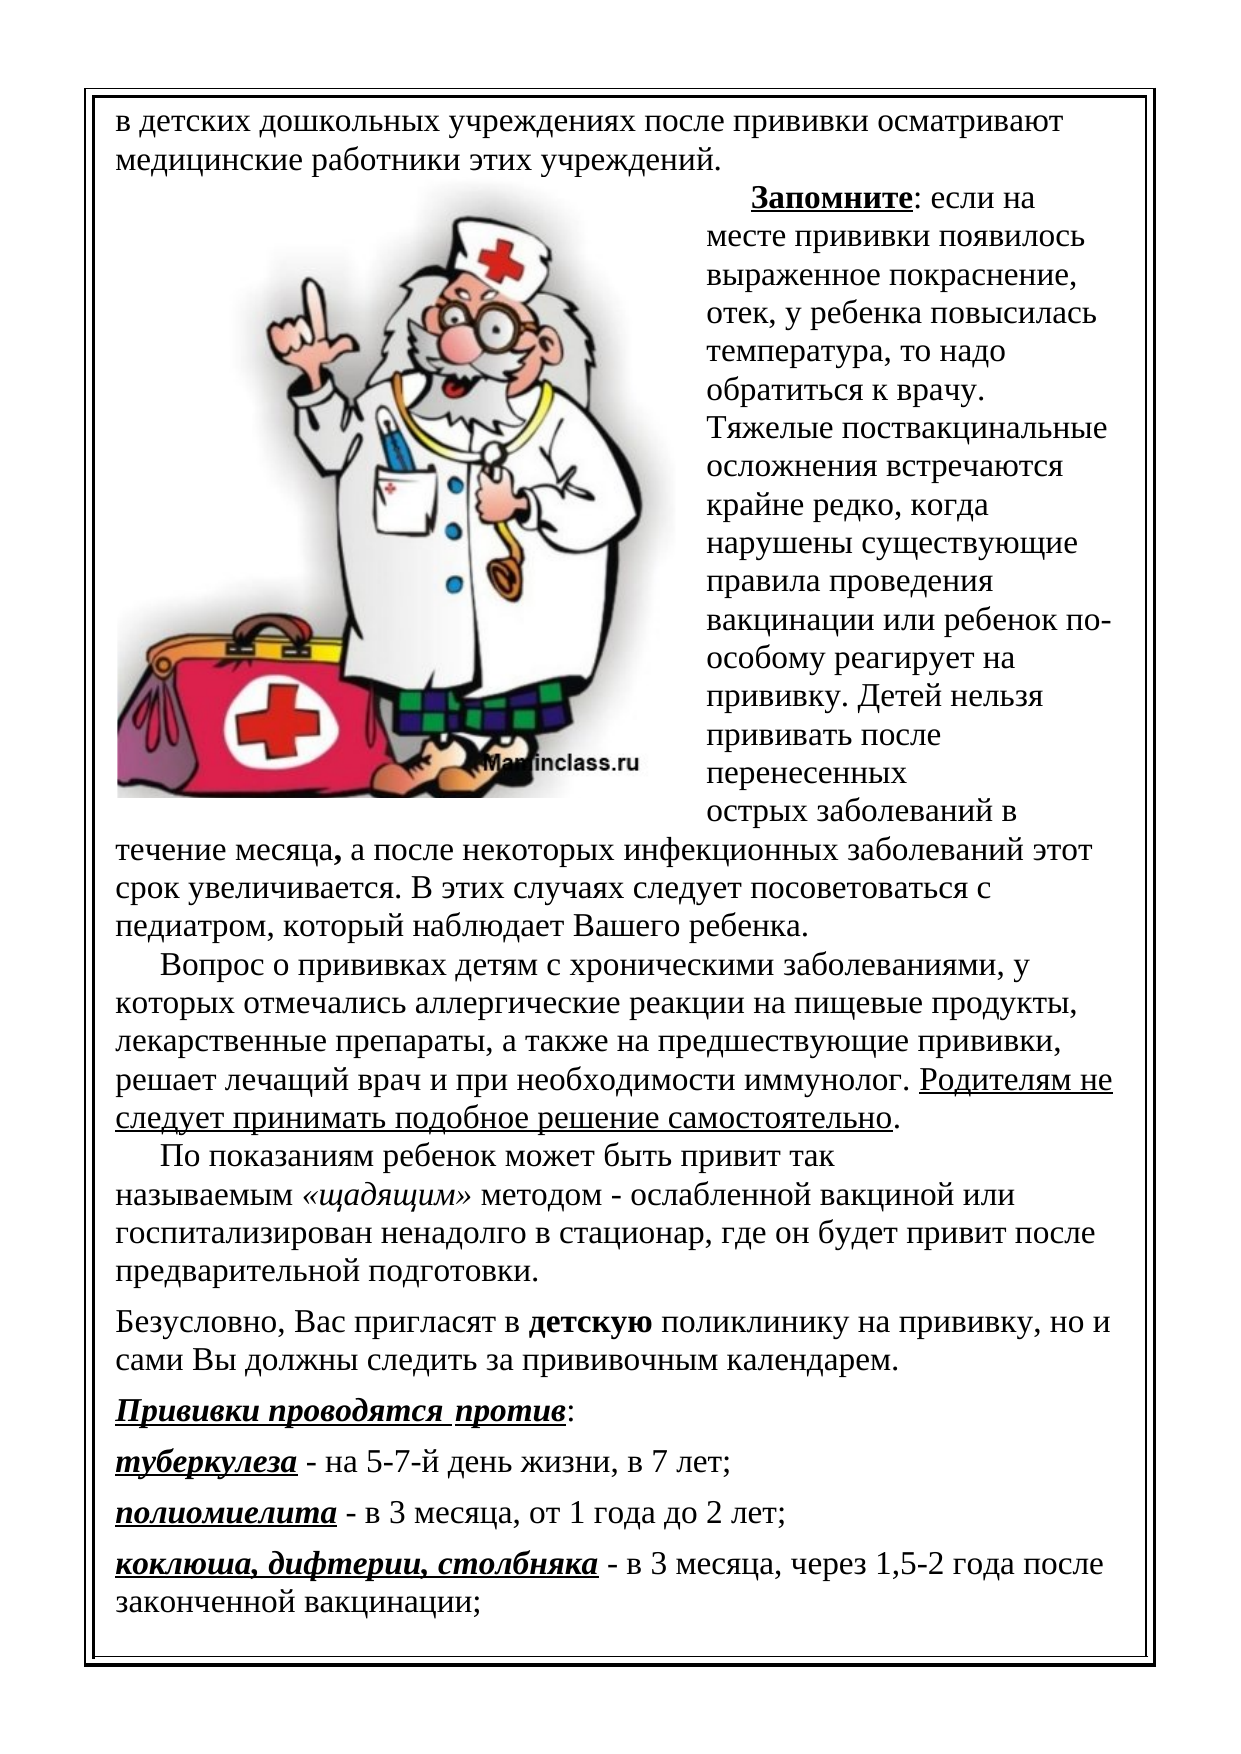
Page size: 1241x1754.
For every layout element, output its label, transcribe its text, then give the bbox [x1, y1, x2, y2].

text Прививки проводятся против: [115, 1390, 1119, 1429]
picture [117, 177, 676, 798]
text полиомиелита - в 3 месяца, от 1 года до 2 лет; [115, 1492, 1119, 1530]
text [115, 100, 1119, 177]
text Вопрос о прививках детям с хроническими заболеваниями, у которых отмечались аллергические реакции на пищевые продукты, лекарственные препараты, а также на предшествующие прививки, решает лечащий врач и при необходимости иммунолог. Родителям не следует принимать подобное решение самостоятельно. [115, 944, 1119, 1135]
text Безусловно, Вас пригласят в детскую поликлинику на прививку, но и сами Вы должны следить за прививочным календарем. [115, 1301, 1119, 1378]
text По показаниям ребенок может быть привит так называемым «щадящим» методом - ослабленной вакциной или госпитализирован ненадолго в стационар, где он будет привит после предварительной подготовки. [115, 1135, 1119, 1289]
text туберкулеза - на 5-7-й день жизни, в 7 лет; [115, 1441, 1119, 1479]
text коклюша, дифтерии, столбняка - в 3 месяца, через 1,5-2 года после законченной вакцинации; [115, 1543, 1119, 1619]
